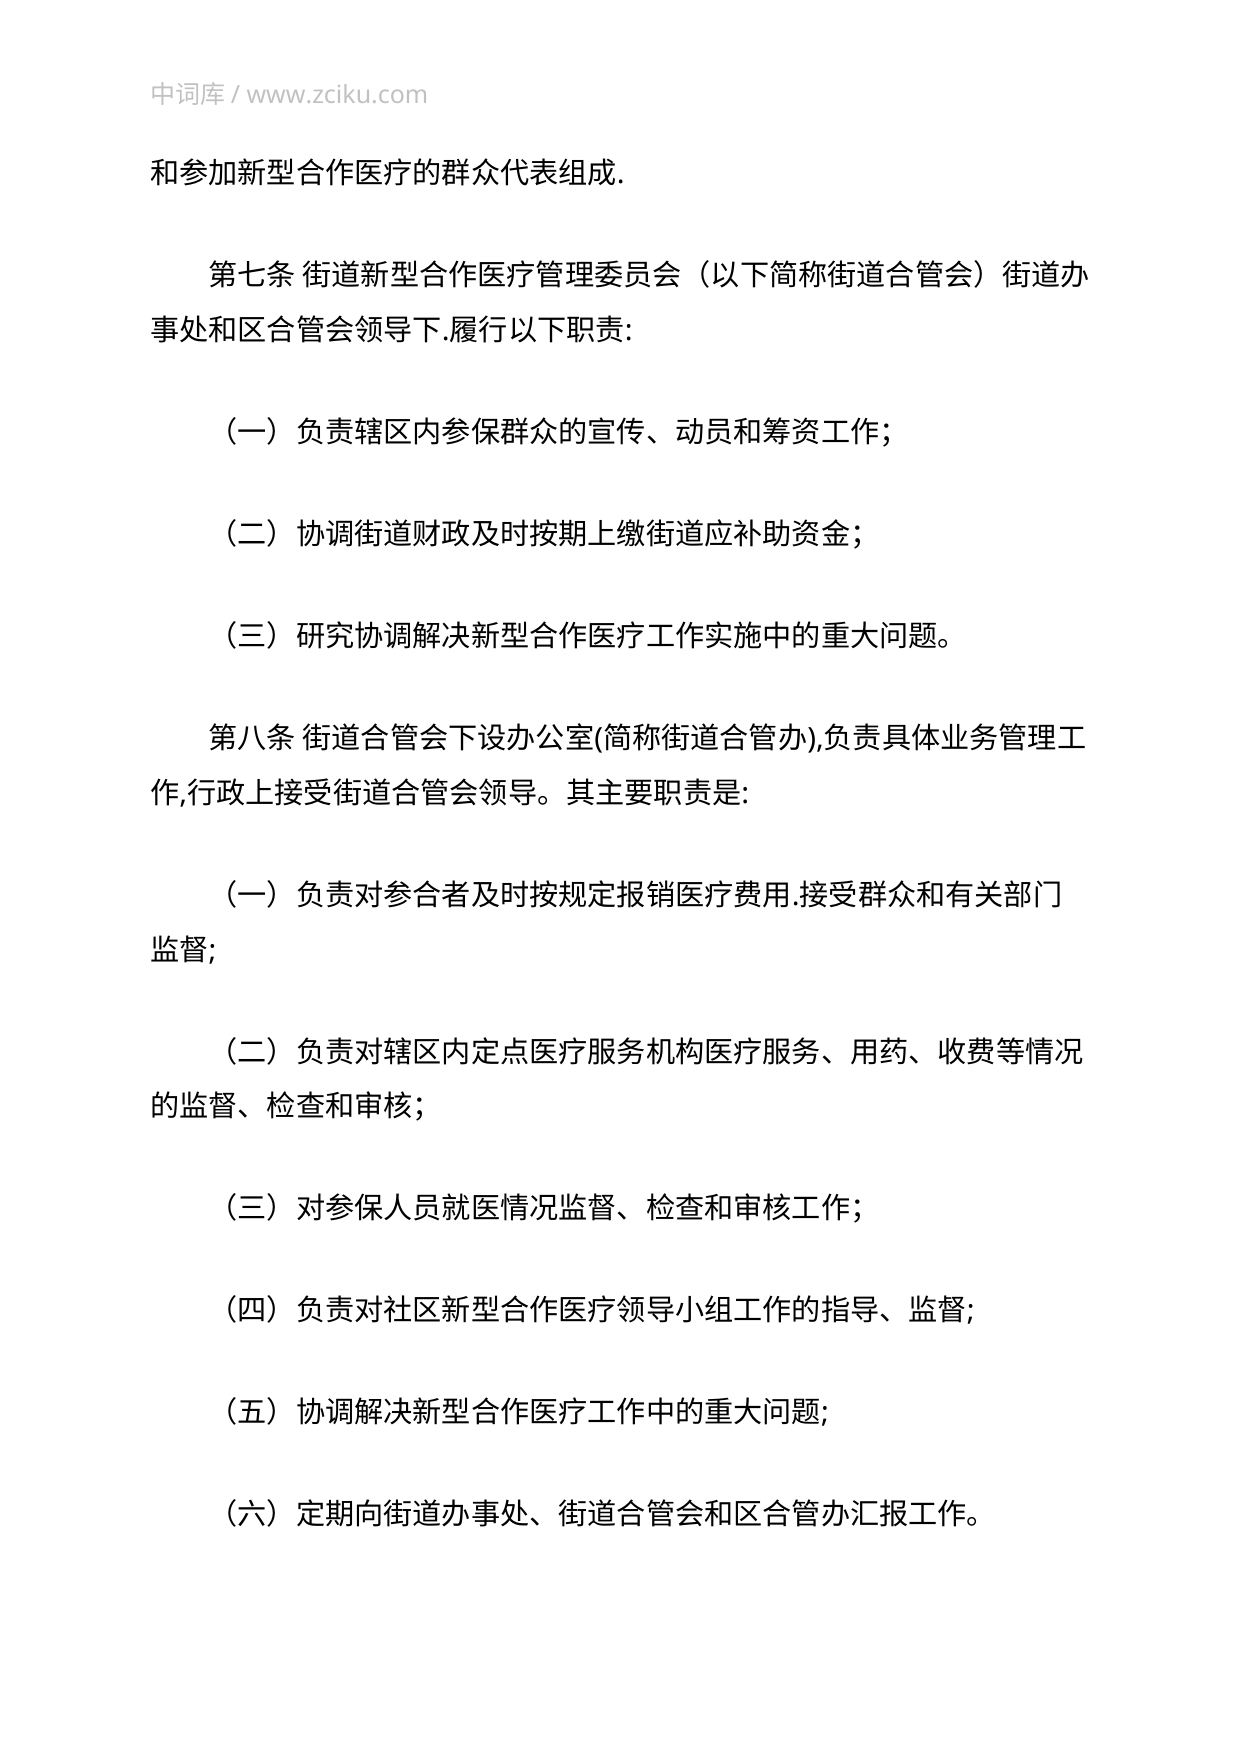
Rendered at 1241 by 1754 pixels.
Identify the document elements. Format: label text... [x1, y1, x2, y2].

text （四）负责对社区新型合作医疗领导小组工作的指导、监督; [150, 1287, 1090, 1329]
text （一）负责对参合者及时按规定报销医疗费用.接受群众和有关部门监督; [150, 871, 1090, 968]
text （三）研究协调解决新型合作医疗工作实施中的重大问题。 [150, 612, 1090, 655]
text （一）负责辖区内参保群众的宣传、动员和筹资工作； [150, 409, 1090, 451]
text （二）负责对辖区内定点医疗服务机构医疗服务、用药、收费等情况的监督、检查和审核； [150, 1028, 1090, 1125]
text （五）协调解决新型合作医疗工作中的重大问题; [150, 1388, 1090, 1431]
text 第七条 街道新型合作医疗管理委员会（以下简称街道合管会）街道办事处和区合管会领导下.履行以下职责: [150, 252, 1090, 349]
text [150, 150, 1090, 192]
text 第八条 街道合管会下设办公室(简称街道合管办),负责具体业务管理工作,行政上接受街道合管会领导。其主要职责是: [150, 714, 1090, 812]
text （二）协调街道财政及时按期上缴街道应补助资金； [150, 511, 1090, 553]
text （三）对参保人员就医情况监督、检查和审核工作； [150, 1185, 1090, 1227]
text （六）定期向街道办事处、街道合管会和区合管办汇报工作。 [150, 1491, 1090, 1533]
